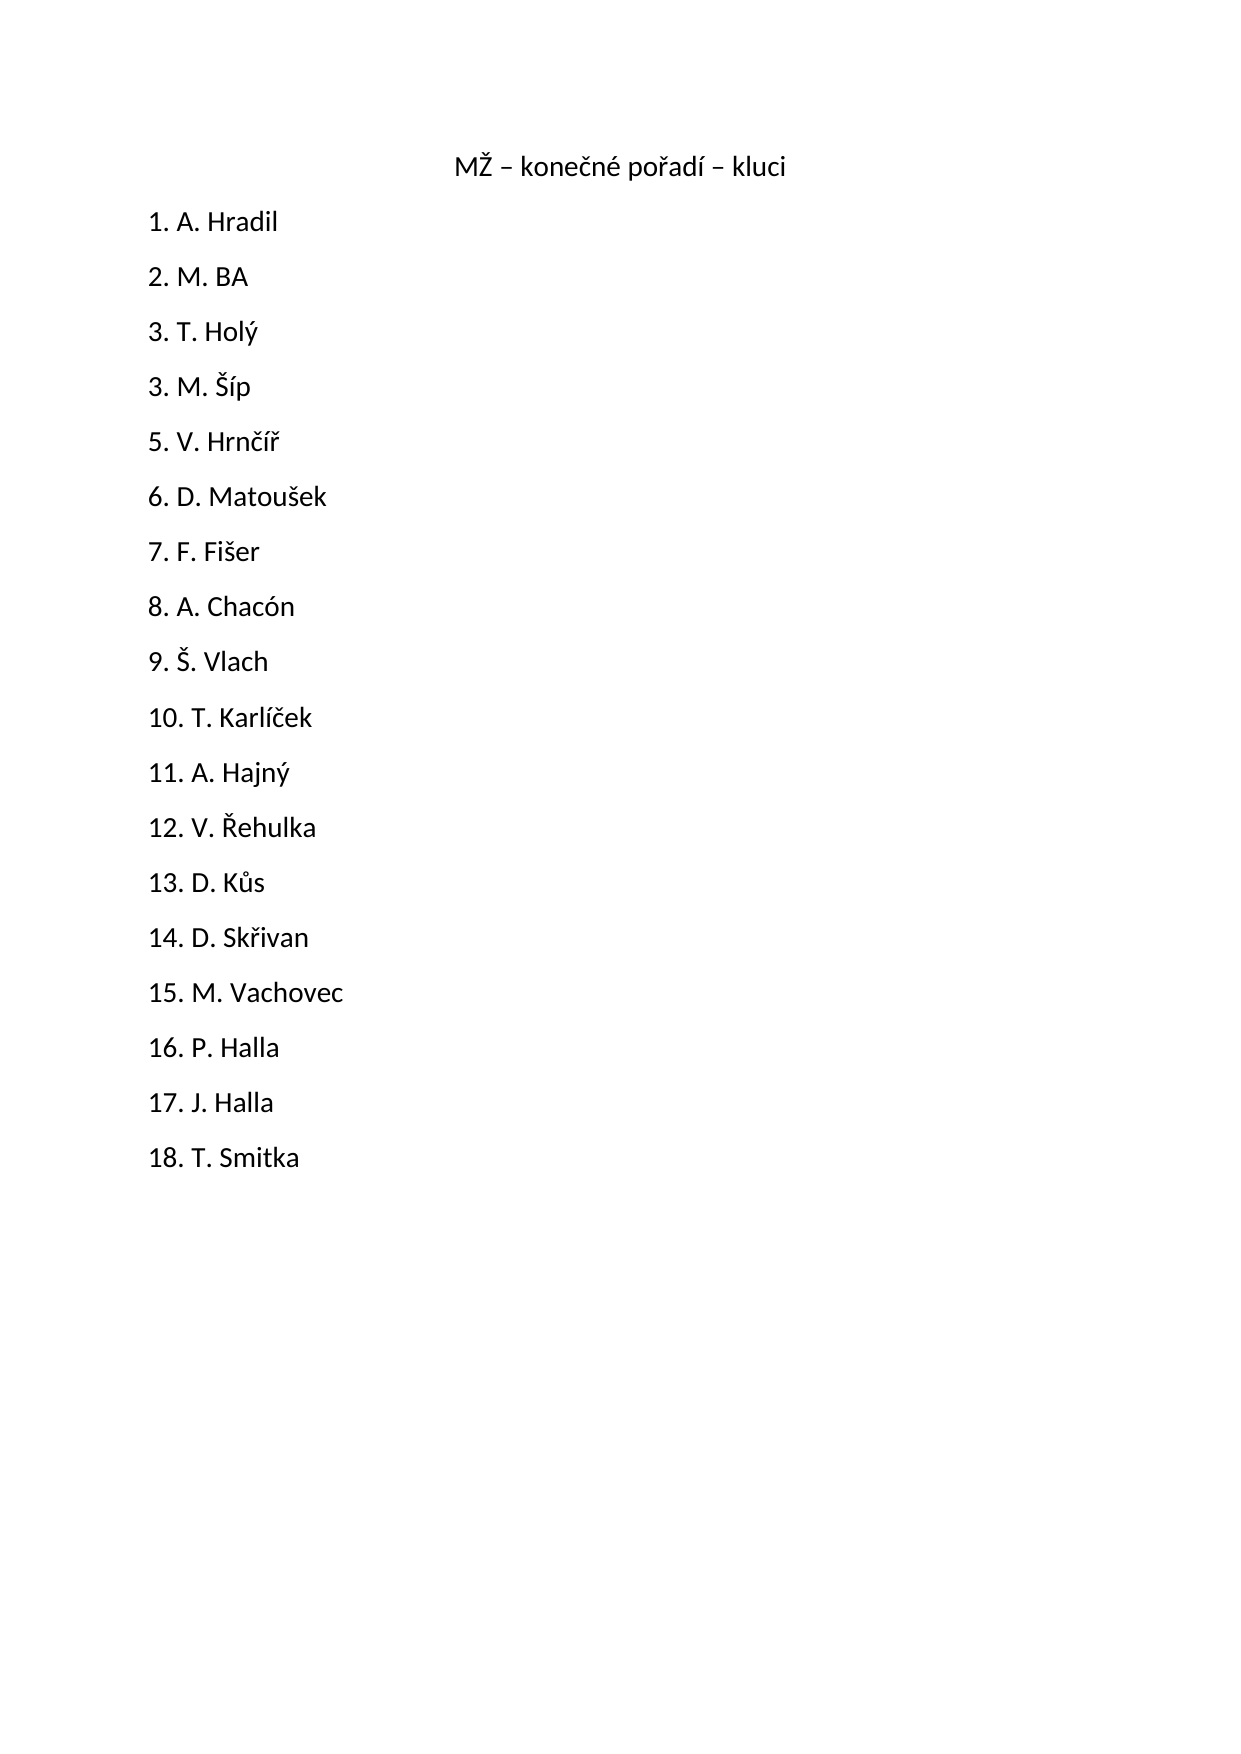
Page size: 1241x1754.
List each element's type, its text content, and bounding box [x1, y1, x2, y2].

text 11. A. Hajný [148, 754, 1093, 789]
text 3. M. Šíp [148, 368, 1093, 404]
text 9. Š. Vlach [148, 643, 1093, 679]
text 5. V. Hrnčíř [148, 423, 1093, 459]
text 3. T. Holý [148, 313, 1093, 348]
text 14. D. Skřivan [148, 919, 1093, 955]
text 2. M. BA [148, 258, 1093, 293]
text 13. D. Kůs [148, 864, 1093, 899]
text 1. A. Hradil [148, 203, 1093, 238]
text 8. A. Chacón [148, 588, 1093, 624]
text 15. M. Vachovec [148, 974, 1093, 1010]
text 10. T. Karlíček [148, 699, 1093, 734]
text 12. V. Řehulka [148, 809, 1093, 844]
text 6. D. Matoušek [148, 478, 1093, 514]
text 18. T. Smitka [148, 1139, 1093, 1175]
text 7. F. Fišer [148, 533, 1093, 569]
text MŽ – konečné pořadí – kluci [148, 148, 1093, 183]
text 16. P. Halla [148, 1029, 1093, 1065]
text 17. J. Halla [148, 1084, 1093, 1120]
